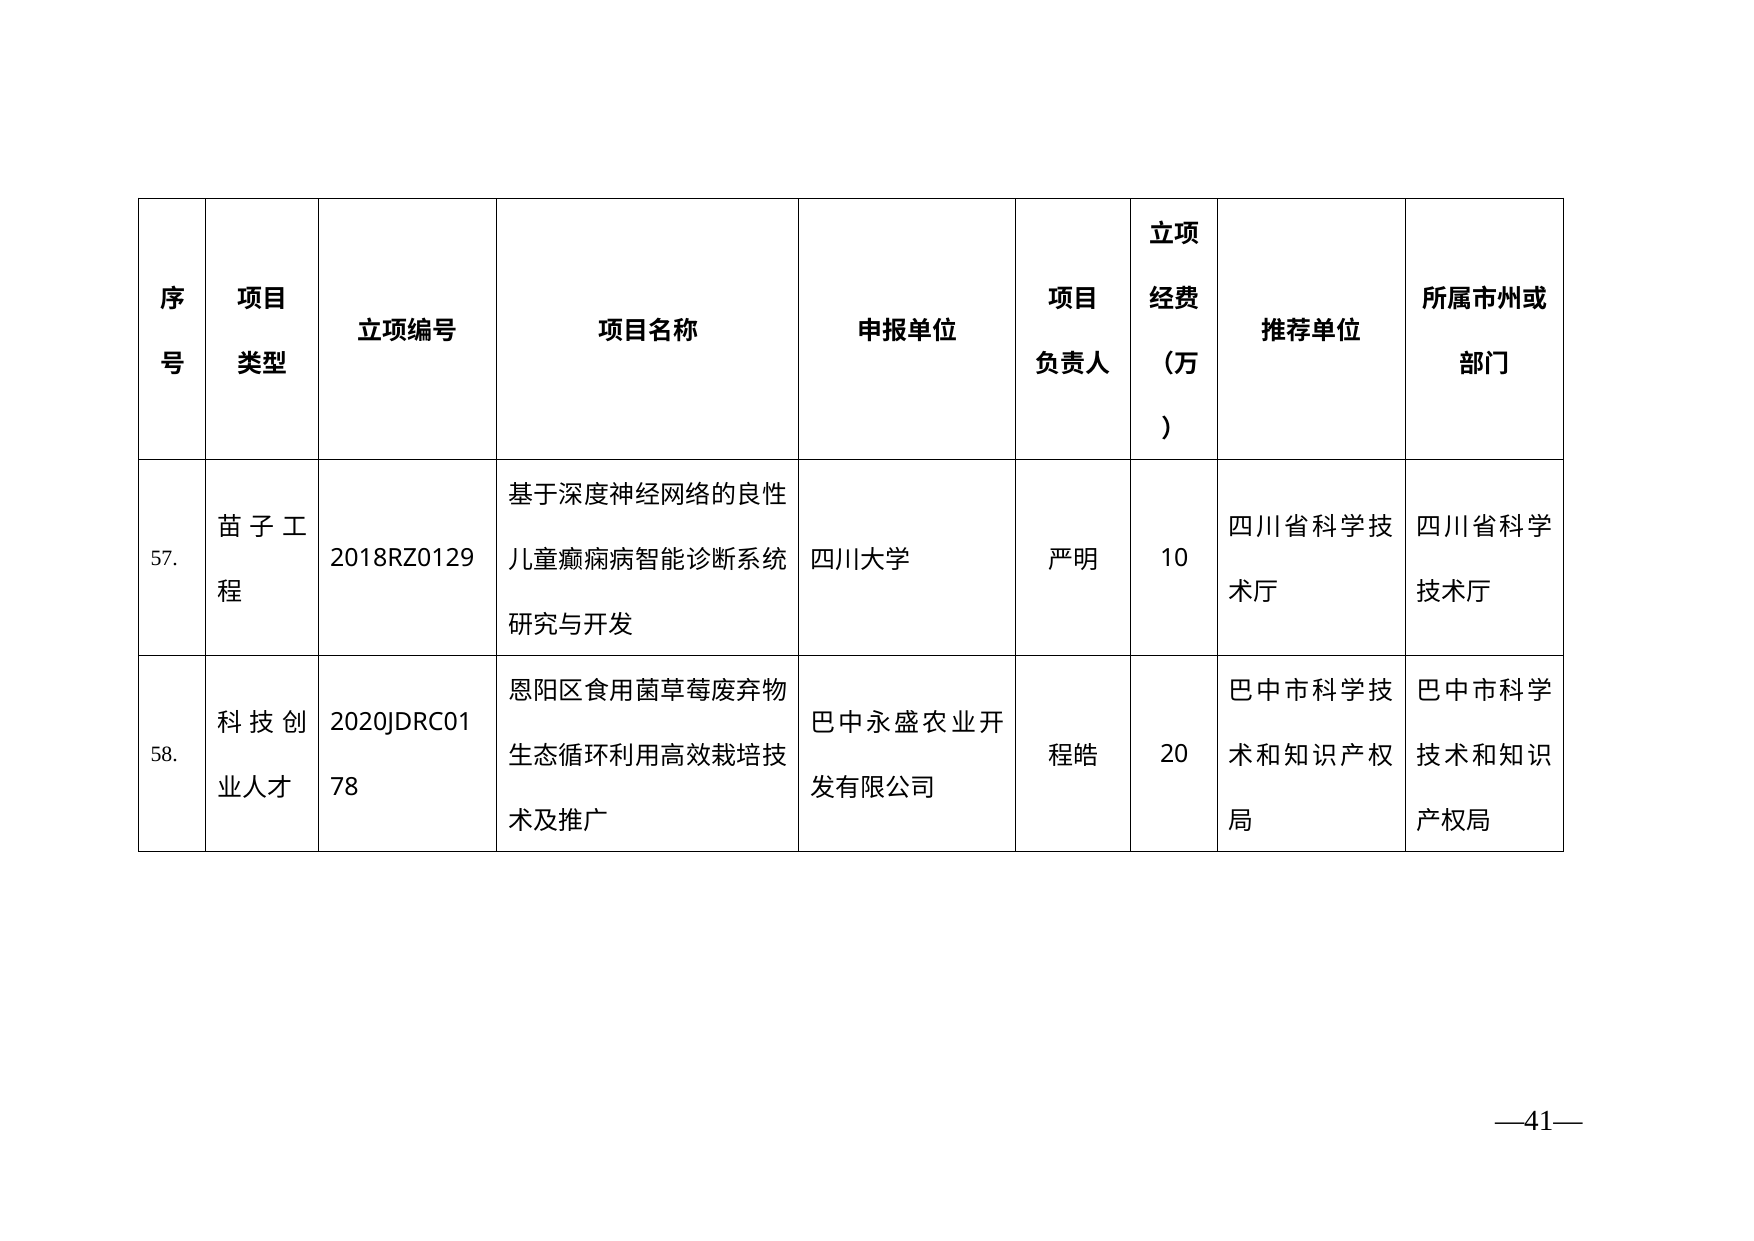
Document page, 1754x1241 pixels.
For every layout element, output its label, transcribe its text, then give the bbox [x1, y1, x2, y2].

table_cell 四川省科学技术厅 [1218, 460, 1405, 655]
table_header 推荐单位 [1218, 199, 1405, 459]
table_header 立项 经费（万） [1131, 199, 1217, 459]
table_cell 恩阳区食用菌草莓废弃物生态循环利用高效栽培技术及推广 [497, 656, 798, 851]
table_cell 10 [1131, 460, 1217, 655]
table_cell 2020JDRC0178 [319, 656, 496, 851]
table_header 项目名称 [497, 199, 798, 459]
table_header 所属市州或部门 [1406, 199, 1563, 459]
table_cell 20 [1131, 656, 1217, 851]
table_cell 苗子工程 [206, 460, 318, 655]
table_header 项目 负责人 [1016, 199, 1130, 459]
table_cell 四川大学 [799, 460, 1015, 655]
table_cell 巴中市科学技术和知识产权局 [1406, 656, 1563, 851]
table_cell 巴中永盛农业开发有限公司 [799, 656, 1015, 851]
table_cell 巴中市科学技术和知识产权局 [1218, 656, 1405, 851]
table_header 申报单位 [799, 199, 1015, 459]
table_cell 程皓 [1016, 656, 1130, 851]
table_header 项目 类型 [206, 199, 318, 459]
table_cell 严明 [1016, 460, 1130, 655]
table_cell [139, 656, 205, 851]
table_cell 基于深度神经网络的良性儿童癫痫病智能诊断系统研究与开发 [497, 460, 798, 655]
table_cell [139, 460, 205, 655]
table_header 立项编号 [319, 199, 496, 459]
table_header 序号 [139, 199, 205, 459]
table_cell 四川省科学技术厅 [1406, 460, 1563, 655]
table_cell 科技创业人才 [206, 656, 318, 851]
table_cell 2018RZ0129 [319, 460, 496, 655]
